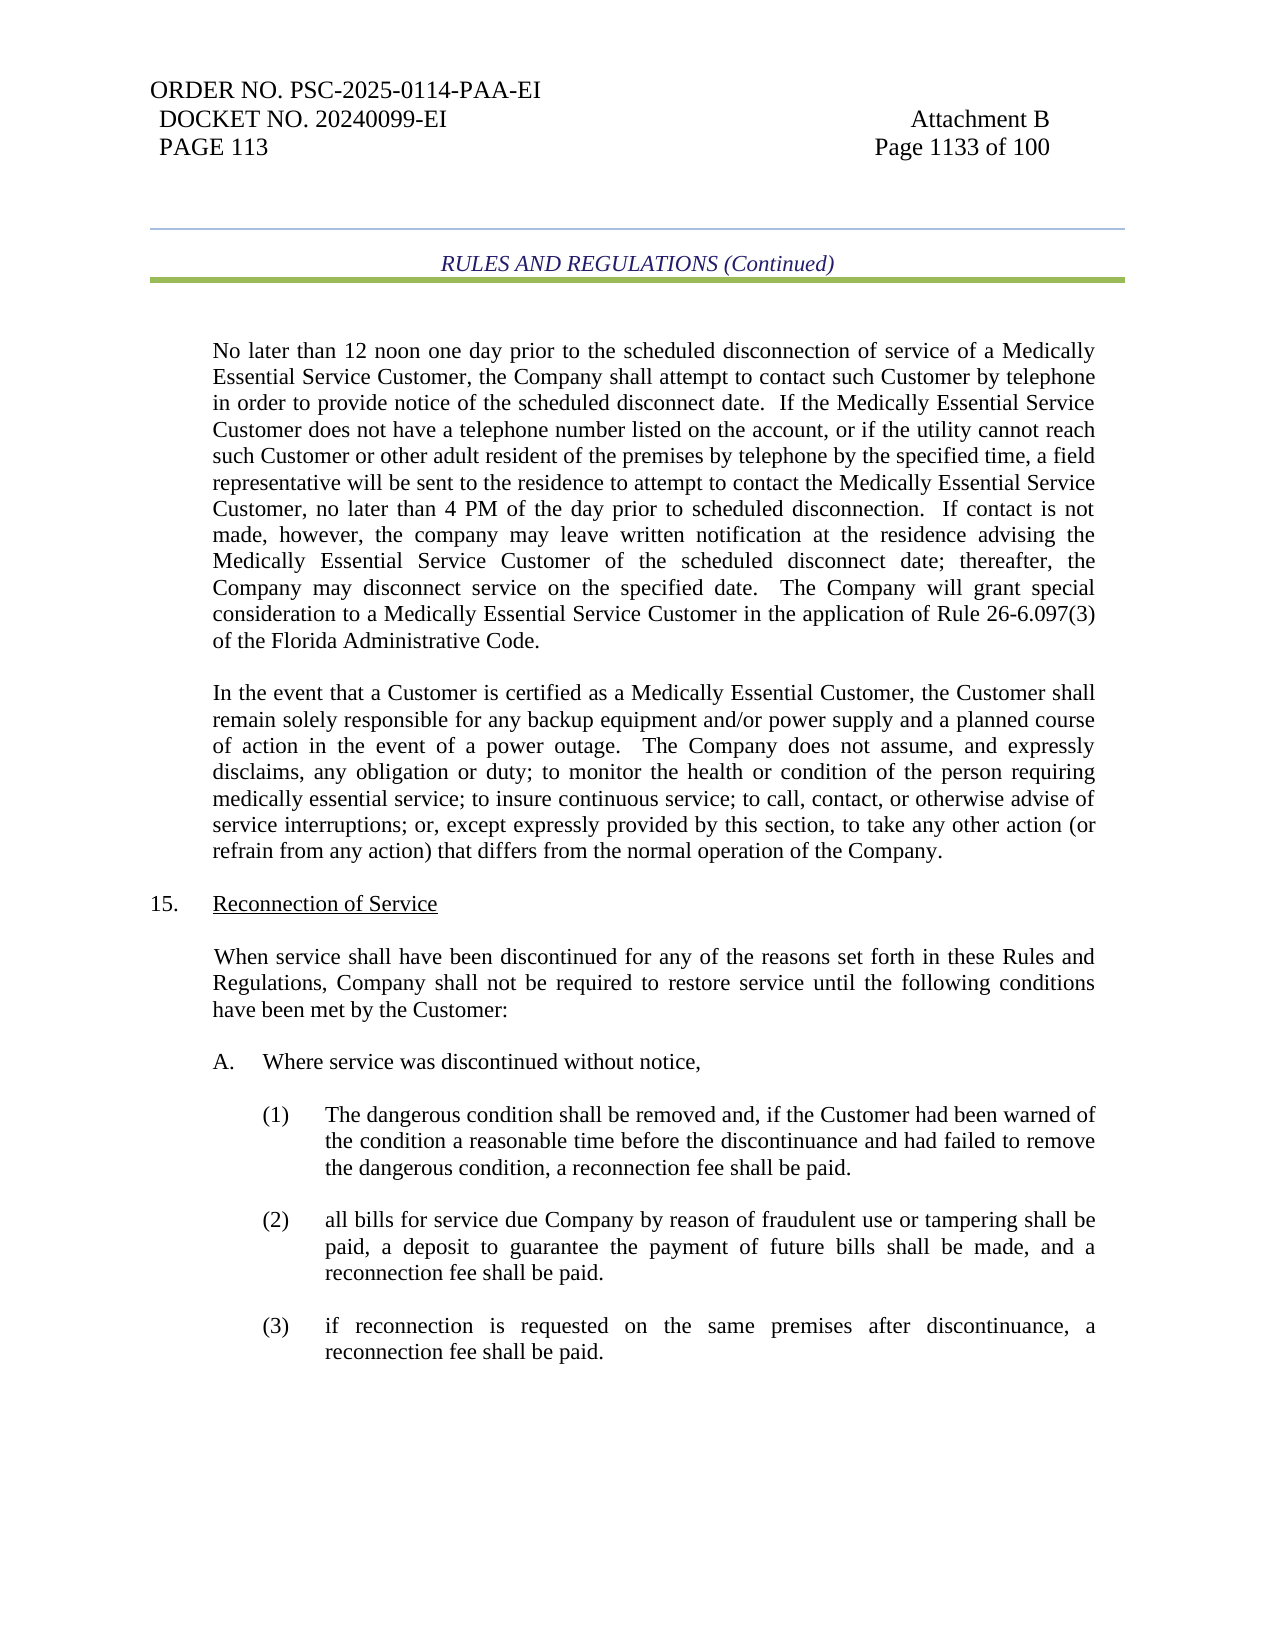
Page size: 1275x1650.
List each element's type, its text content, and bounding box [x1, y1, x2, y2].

text No later than 12 noon one day prior to the scheduled disconnection of service of a Medically Essential Service Customer, the Company shall attempt to contact such Customer by telephone in order to provide notice of the scheduled disconnect date. If the Medically Essential Service Customer does not have a telephone number listed on the account, or if the utility cannot reach such Customer or other adult resident of the premises by telephone by the specified time, a field representative will be sent to the residence to attempt to contact the Medically Essential Service Customer, no later than 4 PM of the day prior to scheduled disconnection. If contact is not made, however, the company may leave written notification at the residence advising the Medically Essential Service Customer of the scheduled disconnect date; thereafter, the Company may disconnect service on the specified date. The Company will grant special consideration to a Medically Essential Service Customer in the application of Rule 26-6.097(3) of the Florida Administrative Code. [206, 337, 1097, 653]
text In the event that a Customer is certified as a Medically Essential Customer, the Customer shall remain solely responsible for any backup equipment and/or power supply and a planned course of action in the event of a power outage. The Company does not assume, and expressly disclaims, any obligation or duty; to monitor the health or condition of the person requiring medically essential service; to insure continuous service; to call, contact, or otherwise advise of service interruptions; or, except expressly provided by this section, to take any other action (or refrain from any action) that differs from the normal operation of the Company. [212, 679, 1097, 864]
text When service shall have been discontinued for any of the reasons set forth in these Rules and Regulations, Company shall not be required to restore service until the following conditions have been met by the Customer: [206, 943, 1097, 1022]
text 15. Reconnection of Service [150, 890, 1097, 917]
text (2) all bills for service due Company by reason of fraudulent use or tampering shall be paid, a deposit to guarantee the payment of future bills shall be made, and a reconnection fee shall be paid. [262, 1206, 1097, 1286]
text A. Where service was discontinued without notice, [150, 1048, 1097, 1075]
text (3) if reconnection is requested on the same premises after discontinuance, a reconnection fee shall be paid. [262, 1312, 1097, 1364]
text (1) The dangerous condition shall be removed and, if the Customer had been warned of the condition a reasonable time before the discontinuance and had failed to remove the dangerous condition, a reconnection fee shall be paid. [262, 1101, 1097, 1180]
text RULES AND REGULATIONS (Continued) [150, 230, 1125, 277]
